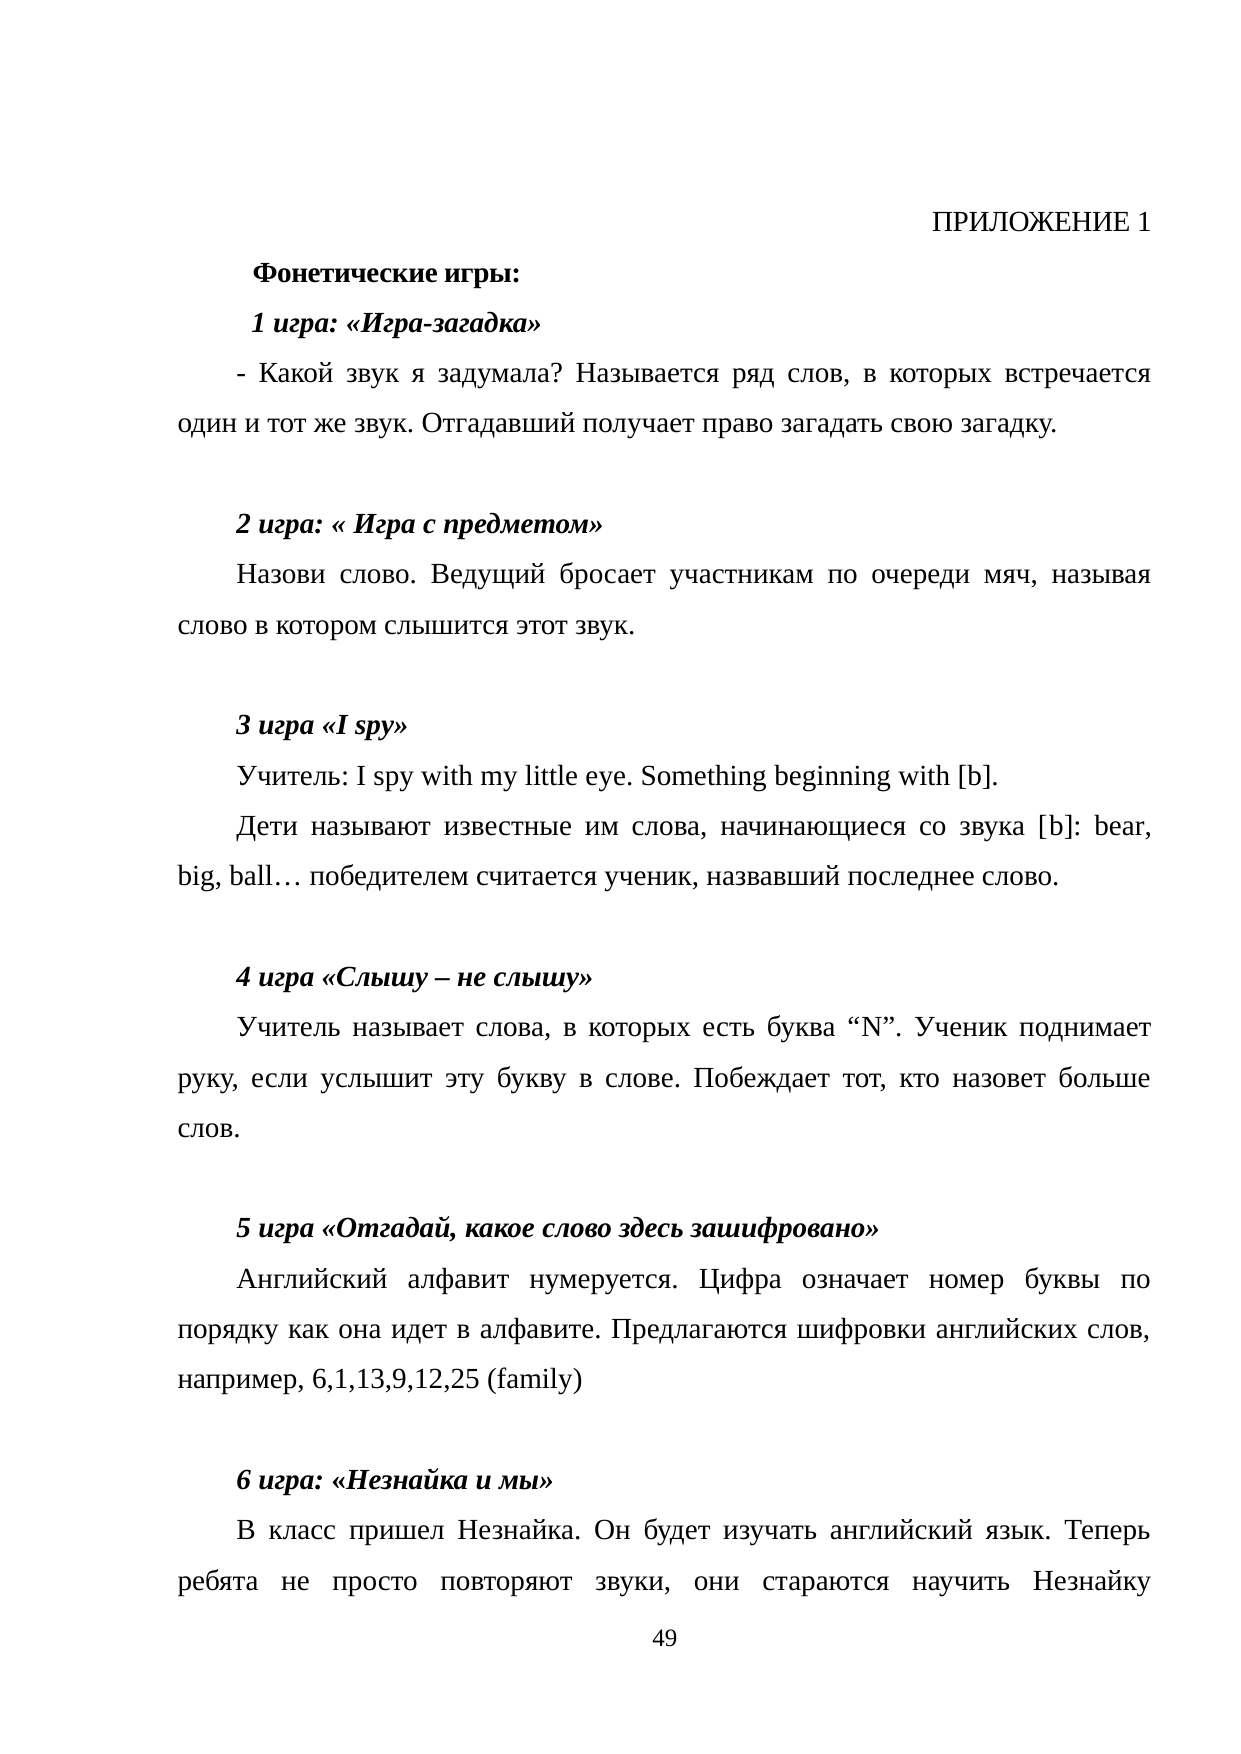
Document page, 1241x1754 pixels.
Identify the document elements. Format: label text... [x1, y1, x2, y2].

text 2 игра: « Игра с предметом» [177, 506, 1152, 540]
text ПРИЛОЖЕНИЕ 1 [177, 204, 1152, 238]
text Фонетические игры: [177, 255, 1152, 288]
text Английский алфавит нумеруется. Цифра означает номер буквы по порядку как она идет в алфавите. Предлагаются шифровки английских слов, например, 6,1,13,9,12,25 (family) [177, 1261, 1152, 1395]
text 5 игра «Отгадай, какое слово здесь зашифровано» [177, 1211, 1152, 1244]
text 3 игра «I spy» [177, 707, 1152, 741]
text - Какой звук я задумала? Называется ряд слов, в которых встречается один и тот же звук. Отгадавший получает право загадать свою загадку. [177, 355, 1152, 439]
text 1 игра: «Игра-загадка» [177, 305, 1152, 338]
text Дети называют известные им слова, начинающиеся со звука [b]: bear, big, ball… победителем считается ученик, назвавший последнее слово. [177, 808, 1152, 892]
text 6 игра: «Незнайка и мы» [177, 1462, 1152, 1496]
text Учитель: I spy with my little eye. Something beginning with [b]. [177, 758, 1152, 791]
text 4 игра «Слышу – не слышу» [177, 959, 1152, 993]
text Назови слово. Ведущий бросает участникам по очереди мяч, называя слово в котором слышится этот звук. [177, 557, 1152, 640]
text Учитель называет слова, в которых есть буква “N”. Ученик поднимает руку, если услышит эту букву в слове. Побеждает тот, кто назовет больше слов. [177, 1009, 1152, 1143]
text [177, 1512, 1152, 1596]
